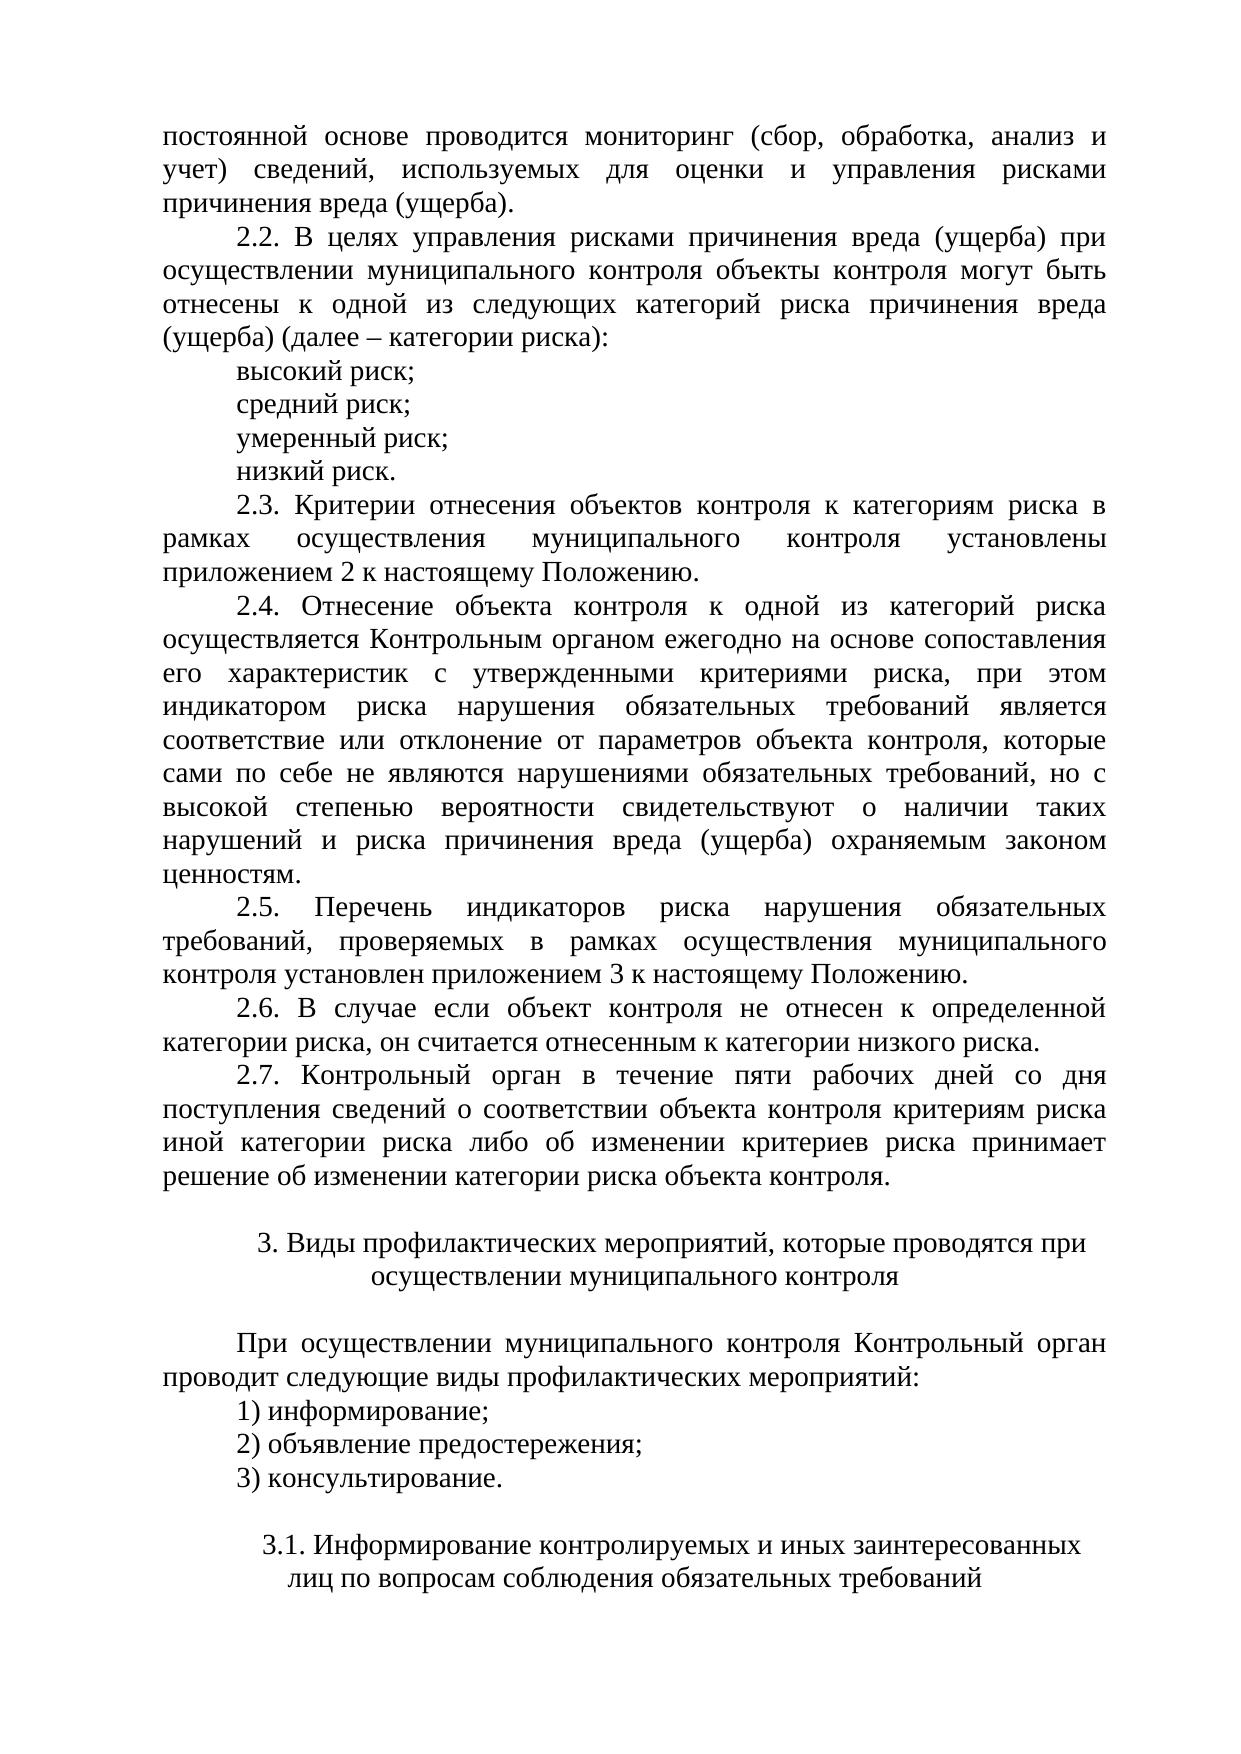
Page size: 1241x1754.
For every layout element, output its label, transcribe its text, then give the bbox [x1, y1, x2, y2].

text 3) консультирование. [162, 1460, 1107, 1493]
text 2) объявление предостережения; [162, 1426, 1107, 1460]
text 3.1. Информирование контролируемых и иных заинтересованных лиц по вопросам соблюдения обязательных требований [162, 1527, 1107, 1594]
list 2.2. В целях управления рисками причинения вреда (ущерба) при осуществлении муниципального контроля объекты контроля могут быть отнесены к одной из следующих категорий риска причинения вреда (ущерба) (далее – категории риска): [162, 219, 1107, 353]
text 3. Виды профилактических мероприятий, которые проводятся при осуществлении муниципального контроля [162, 1225, 1107, 1292]
text низкий риск. [162, 453, 1107, 487]
text средний риск; [162, 386, 1107, 420]
list 2.6. В случае если объект контроля не отнесен к определенной категории риска, он считается отнесенным к категории низкого риска. [162, 990, 1107, 1057]
text умеренный риск; [162, 420, 1107, 453]
list 2.5. Перечень индикаторов риска нарушения обязательных требований, проверяемых в рамках осуществления муниципального контроля установлен приложением 3 к настоящему Положению. [162, 889, 1107, 990]
list 2.7. Контрольный орган в течение пяти рабочих дней со дня поступления сведений о соответствии объекта контроля критериям риска иной категории риска либо об изменении критериев риска принимает решение об изменении категории риска объекта контроля. [162, 1057, 1107, 1191]
text 1) информирование; [162, 1393, 1107, 1426]
list 2.3. Критерии отнесения объектов контроля к категориям риска в рамках осуществления муниципального контроля установлены приложением 2 к настоящему Положению. [162, 487, 1107, 588]
text При осуществлении муниципального контроля Контрольный орган проводит следующие виды профилактических мероприятий: [162, 1326, 1107, 1393]
list 2.4. Отнесение объекта контроля к одной из категорий риска осуществляется Контрольным органом ежегодно на основе сопоставления его характеристик с утвержденными критериями риска, при этом индикатором риска нарушения обязательных требований является соответствие или отклонение от параметров объекта контроля, которые сами по себе не являются нарушениями обязательных требований, но с высокой степенью вероятности свидетельствуют о наличии таких нарушений и риска причинения вреда (ущерба) охраняемым законом ценностям. [162, 588, 1107, 889]
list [162, 118, 1107, 219]
text высокий риск; [162, 353, 1107, 386]
